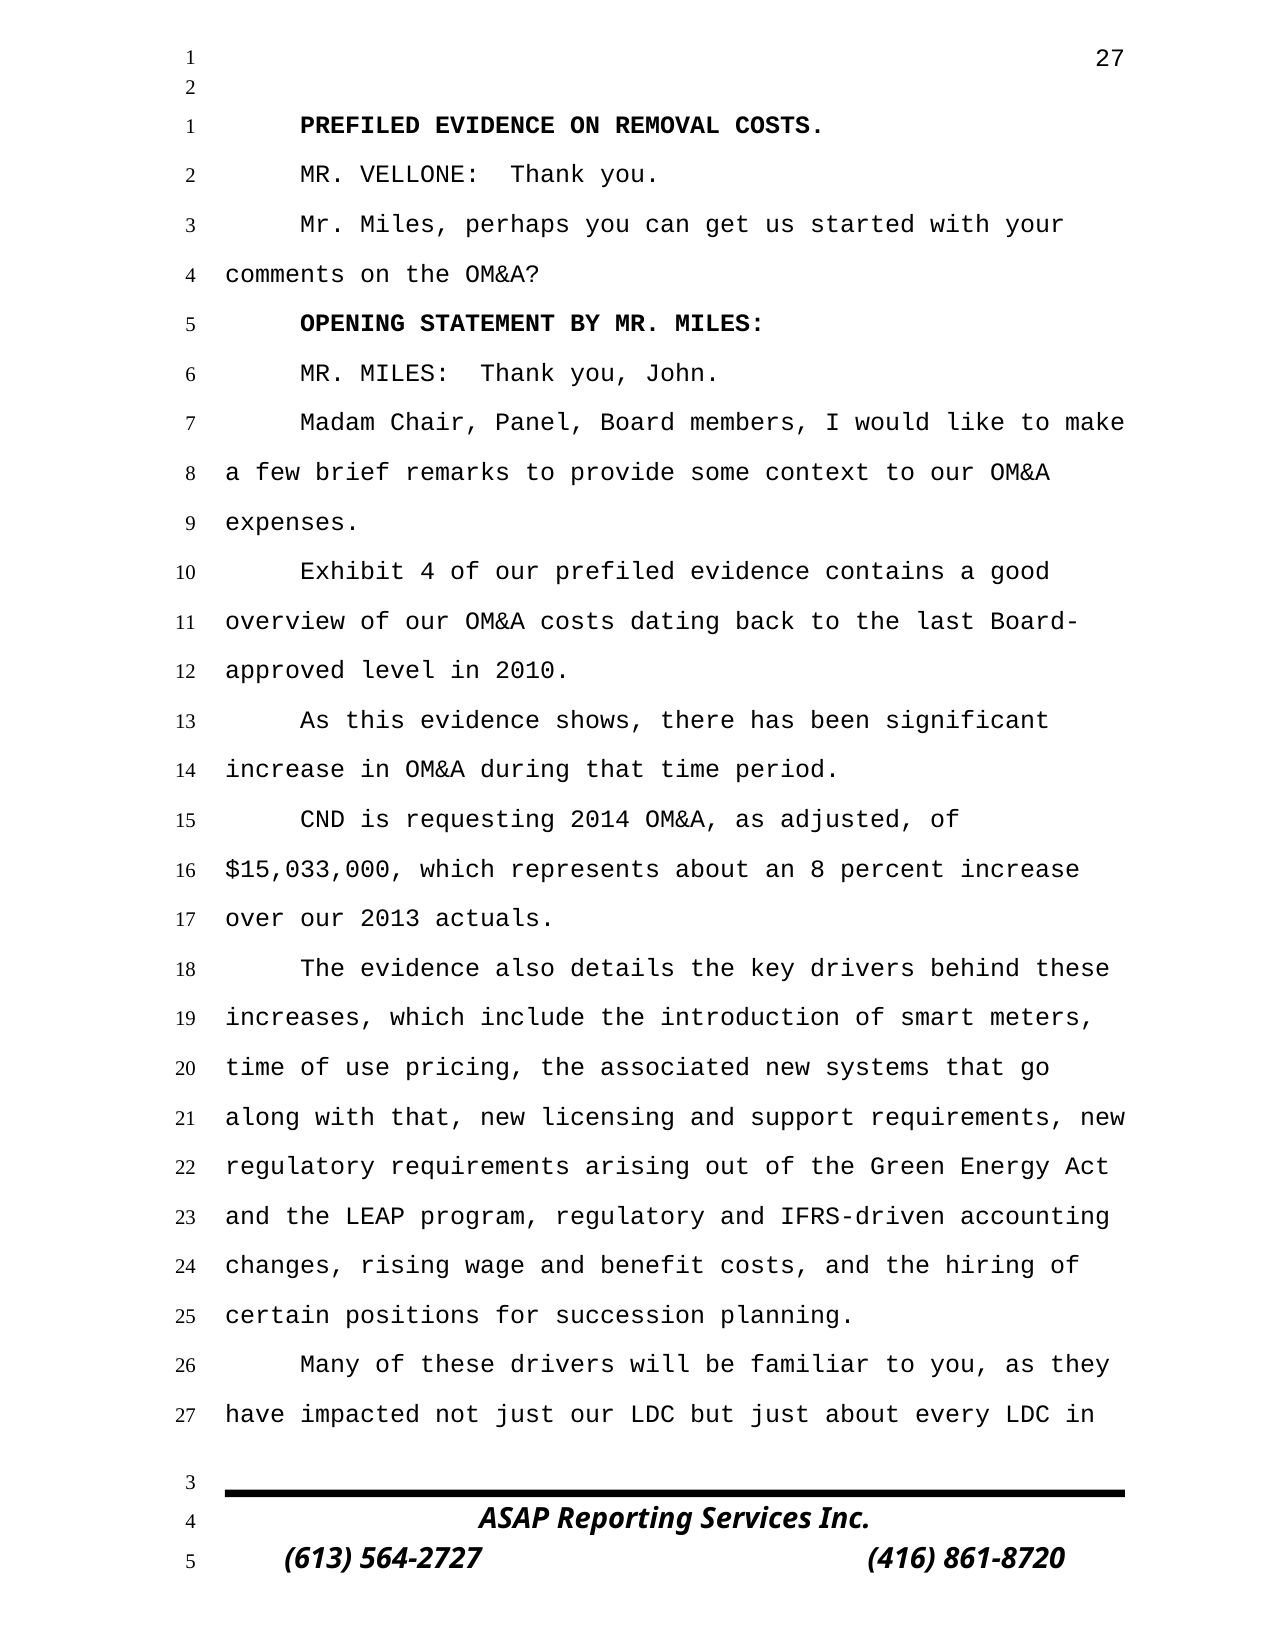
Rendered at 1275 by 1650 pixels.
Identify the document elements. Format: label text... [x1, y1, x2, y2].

text Mr. Miles, perhaps you can get us started with your comments on the OM&A? [225, 212, 1125, 289]
text Madam Chair, Panel, Board members, I would like to make a few brief remarks to provide some context to our OM&A expenses. [225, 410, 1125, 537]
text MR. VELLONE: Thank you. [225, 162, 1125, 190]
text As this evidence shows, there has been significant increase in OM&A during that time period. [225, 707, 1125, 785]
text CND is requesting 2014 OM&A, as adjusted, of $15,033,000, which represents about an 8 percent increase over our 2013 actuals. [225, 807, 1125, 934]
subtitle Opening Statement by Mr. Miles: [300, 311, 1125, 339]
text The evidence also details the key drivers behind these increases, which include the introduction of smart meters, time of use pricing, the associated new systems that go along with that, new licensing and support requirements, new regulatory requirements arising out of the Green Energy Act and the LEAP program, regulatory and IFRS-driven accounting changes, rising wage and benefit costs, and the hiring of certain positions for succession planning. [225, 955, 1125, 1331]
text Exhibit 4 of our prefiled evidence contains a good overview of our OM&A costs dating back to the last Board-approved level in 2010. [225, 559, 1125, 686]
text MR. MILES: Thank you, John. [225, 360, 1125, 389]
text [300, 112, 1125, 141]
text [225, 1352, 1125, 1430]
